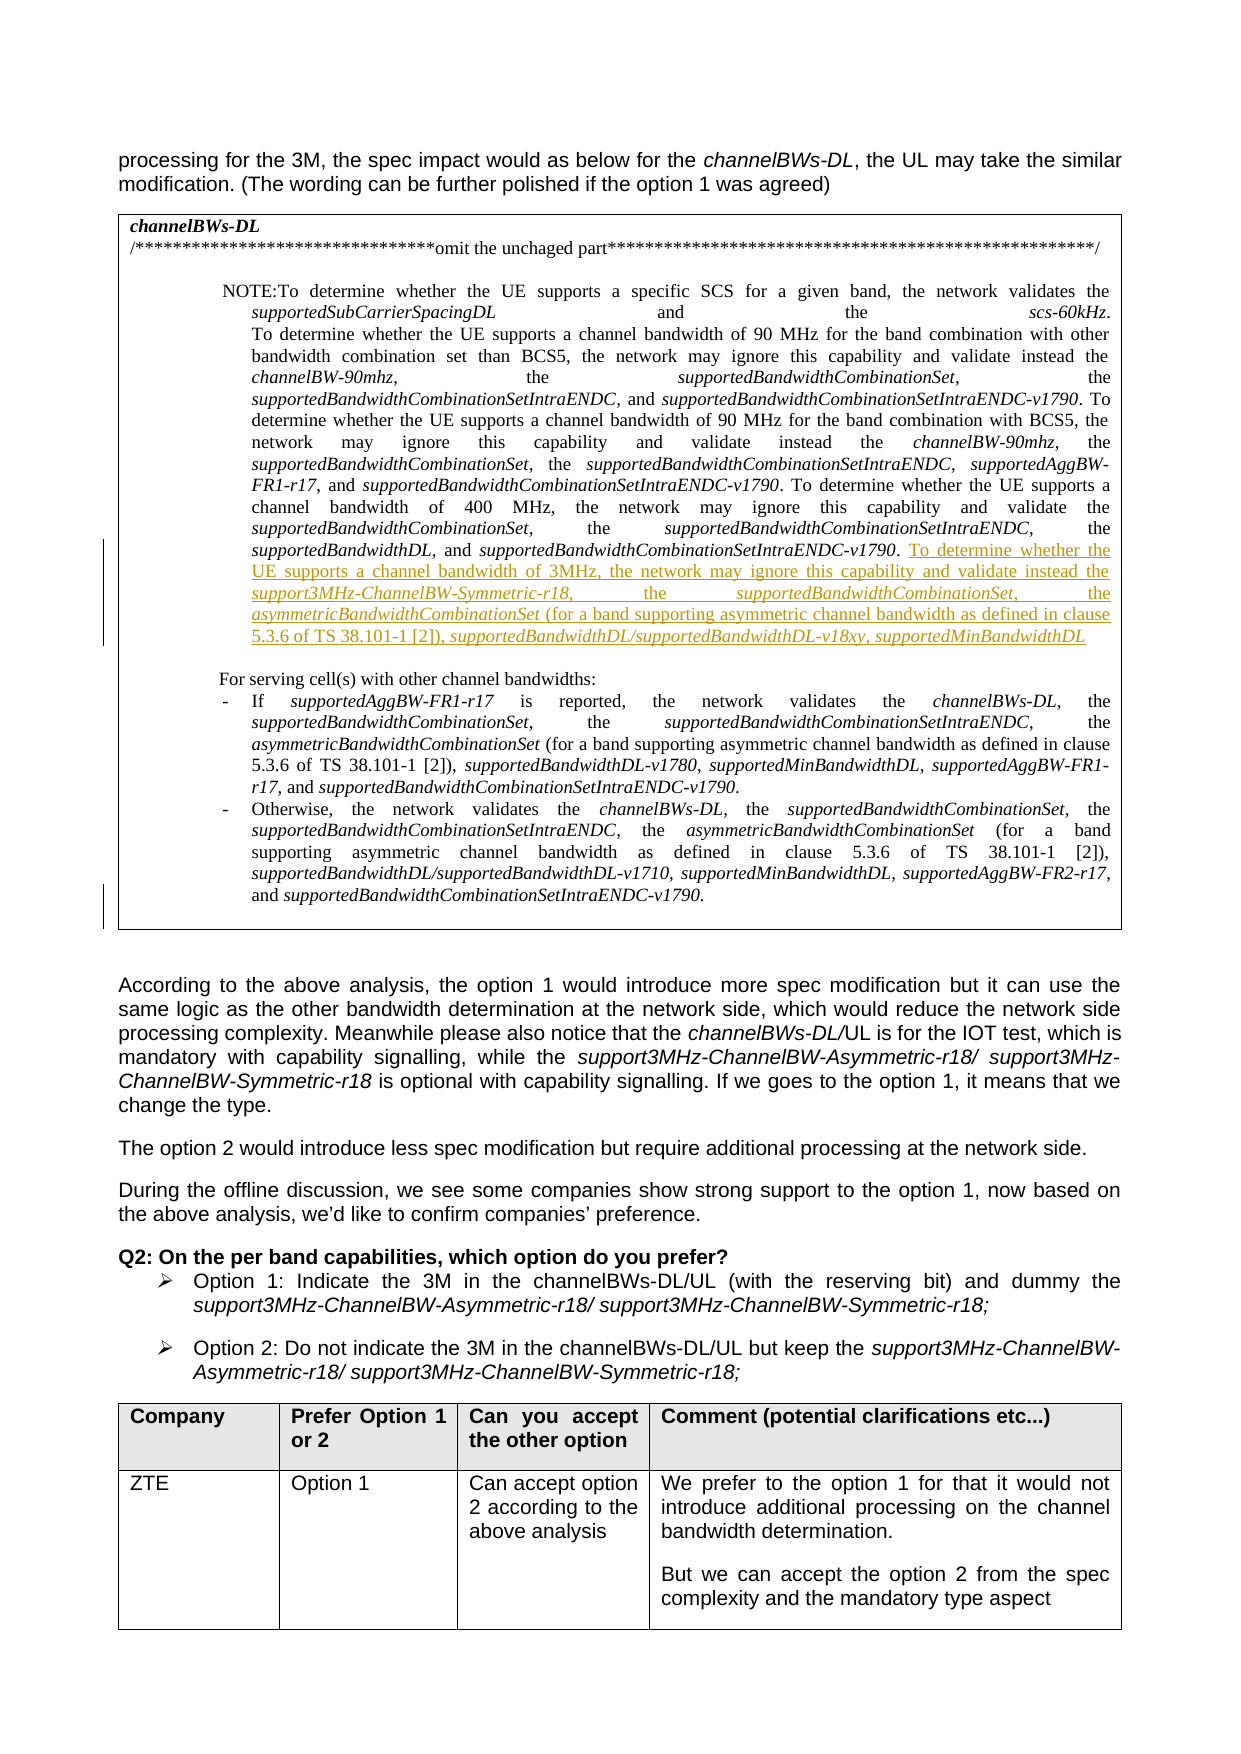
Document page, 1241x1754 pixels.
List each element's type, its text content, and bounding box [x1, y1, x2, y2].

list During the offline discussion, we see some companies show strong support to the option 1, now based on the above analysis, we’d like to confirm companies’ preference. [118, 1178, 1122, 1226]
table_cell We prefer to the option 1 for that it would not introduce additional processing on the channel bandwidth determination. But we can accept the option 2 from the spec complexity and the mandatory type aspect [650, 1471, 1121, 1628]
table_header Comment (potential clarifications etc...) [650, 1404, 1121, 1470]
table_header Company [119, 1404, 279, 1470]
table_header Can you accept the other option [458, 1404, 649, 1470]
table_cell Can accept option 2 according to the above analysis [458, 1471, 649, 1628]
table_cell Option 1 [280, 1471, 457, 1628]
list Option 1: Indicate the 3M in the channelBWs-DL/UL (with the reserving bit) and dummy the support3MHz-ChannelBW-Asymmetric-r18/ support3MHz-ChannelBW-Symmetric-r18; [156, 1269, 1122, 1317]
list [118, 147, 1122, 195]
table_header Prefer Option 1 or 2 [280, 1404, 457, 1470]
table_cell ZTE [119, 1471, 279, 1628]
list Option 2: Do not indicate the 3M in the channelBWs-DL/UL but keep the support3MHz-ChannelBW-Asymmetric-r18/ support3MHz-ChannelBW-Symmetric-r18; [156, 1336, 1122, 1384]
list According to the above analysis, the option 1 would introduce more spec modification but it can use the same logic as the other bandwidth determination at the network side, which would reduce the network side processing complexity. Meanwhile please also notice that the channelBWs-DL/UL is for the IOT test, which is mandatory with capability signalling, while the support3MHz-ChannelBW-Asymmetric-r18/ support3MHz-ChannelBW-Symmetric-r18 is optional with capability signalling. If we goes to the option 1, it means that we change the type. [118, 973, 1122, 1117]
text Q2: On the per band capabilities, which option do you prefer? [118, 1245, 1122, 1269]
list The option 2 would introduce less spec modification but require additional processing at the network side. [118, 1136, 1122, 1159]
table_header channelBWs-DL /********************************omit the unchaged part****************************************************/ NOTE: To determine whether the UE supports a specific SCS for a given band, the network validates the supportedSubCarrierSpacingDL and the scs-60kHz. To determine whether the UE supports a channel bandwidth of 90 MHz for the band combination with other bandwidth combination set than BCS5, the network may ignore this capability and validate instead the channelBW-90mhz, the supportedBandwidthCombinationSet, the supportedBandwidthCombinationSetIntraENDC, and supportedBandwidthCombinationSetIntraENDC-v1790. To determine whether the UE supports a channel bandwidth of 90 MHz for the band combination with BCS5, the network may ignore this capability and validate instead the channelBW-90mhz, the supportedBandwidthCombinationSet, the supportedBandwidthCombinationSetIntraENDC, supportedAggBW-FR1-r17, and supportedBandwidthCombinationSetIntraENDC-v1790. To determine whether the UE supports a channel bandwidth of 400 MHz, the network may ignore this capability and validate the supportedBandwidthCombinationSet, the supportedBandwidthCombinationSetIntraENDC, the supportedBandwidthDL, and supportedBandwidthCombinationSetIntraENDC-v1790. For serving cell(s) with other channel bandwidths: - If supportedAggBW-FR1-r17 is reported, the network validates the channelBWs-DL, the supportedBandwidthCombinationSet, the supportedBandwidthCombinationSetIntraENDC, the asymmetricBandwidthCombinationSet (for a band supporting asymmetric channel bandwidth as defined in clause 5.3.6 of TS 38.101-1 [2]), supportedBandwidthDL-v1780, supportedMinBandwidthDL, supportedAggBW-FR1-r17, and supportedBandwidthCombinationSetIntraENDC-v1790. - Otherwise, the network validates the channelBWs-DL, the supportedBandwidthCombinationSet, the supportedBandwidthCombinationSetIntraENDC, the asymmetricBandwidthCombinationSet (for a band supporting asymmetric channel bandwidth as defined in clause 5.3.6 of TS 38.101-1 [2]), supportedBandwidthDL/supportedBandwidthDL-v1710, supportedMinBandwidthDL, supportedAggBW-FR2-r17, and supportedBandwidthCombinationSetIntraENDC-v1790. [119, 215, 1121, 929]
